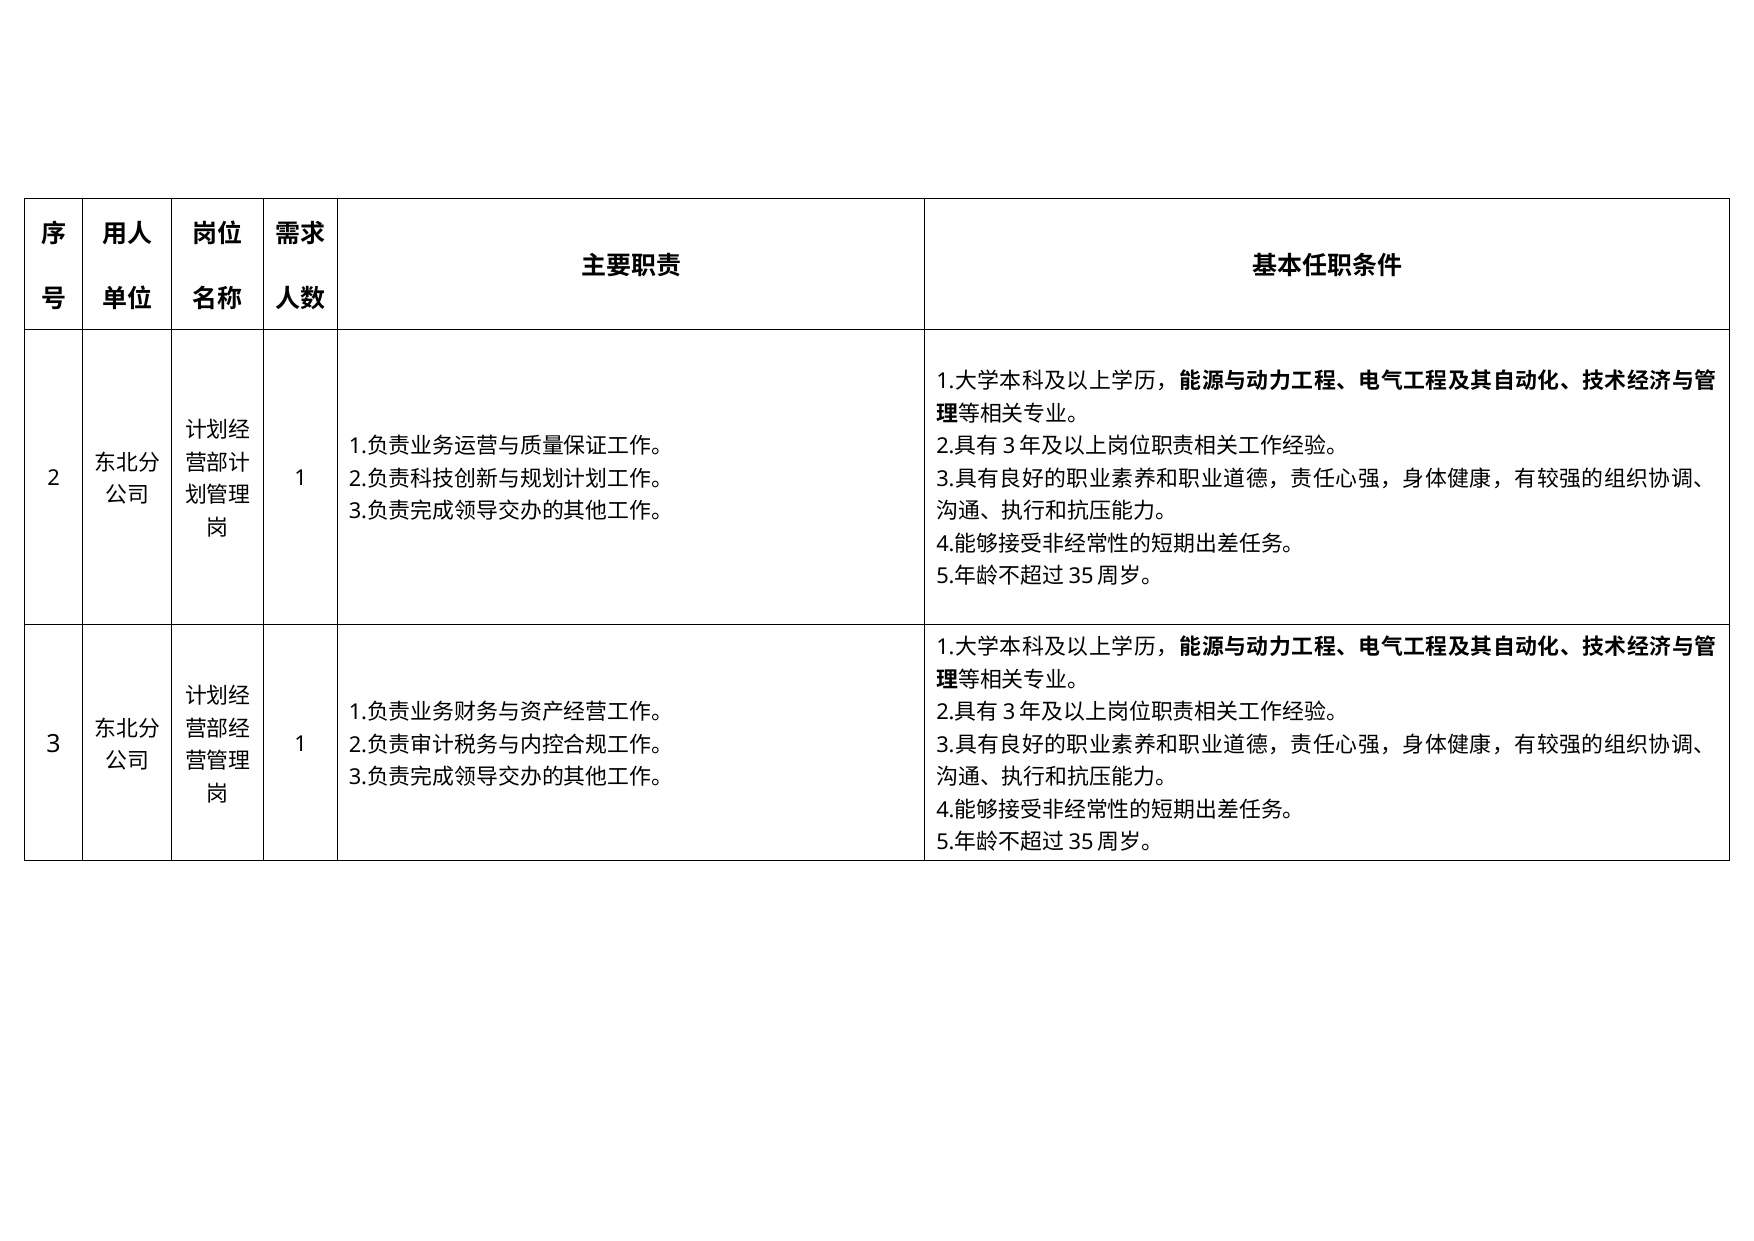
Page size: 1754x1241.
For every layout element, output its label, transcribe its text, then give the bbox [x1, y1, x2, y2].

table_header 序号 [25, 199, 82, 329]
table_header 用人 单位 [83, 199, 171, 329]
table_header 岗位 名称 [172, 199, 263, 329]
table_cell 1.大学本科及以上学历，能源与动力工程、电气工程及其自动化、技术经济与管理等相关专业。 2.具有3年及以上岗位职责相关工作经验。 3.具有良好的职业素养和职业道德，责任心强，身体健康，有较强的组织协调、沟通、执行和抗压能力。 4.能够接受非经常性的短期出差任务。 5.年龄不超过35周岁。 [925, 625, 1729, 860]
table_header 基本任职条件 [925, 199, 1729, 329]
table_cell 2 [25, 330, 82, 624]
table_cell 1 [264, 625, 337, 860]
table_cell 计划经营部经营管理岗 [172, 625, 263, 860]
table_cell 1 [264, 330, 337, 624]
table_cell 计划经营部计划管理岗 [172, 330, 263, 624]
table_cell 东北分公司 [83, 625, 171, 860]
table_cell 东北分公司 [83, 330, 171, 624]
table_cell 3 [25, 625, 82, 860]
table_header 需求人数 [264, 199, 337, 329]
table_cell 1.负责业务财务与资产经营工作。 2.负责审计税务与内控合规工作。 3.负责完成领导交办的其他工作。 [338, 625, 924, 860]
table_cell 1.负责业务运营与质量保证工作。 2.负责科技创新与规划计划工作。 3.负责完成领导交办的其他工作。 [338, 330, 924, 624]
table_cell 1.大学本科及以上学历，能源与动力工程、电气工程及其自动化、技术经济与管理等相关专业。 2.具有3年及以上岗位职责相关工作经验。 3.具有良好的职业素养和职业道德，责任心强，身体健康，有较强的组织协调、沟通、执行和抗压能力。 4.能够接受非经常性的短期出差任务。 5.年龄不超过35周岁。 [925, 330, 1729, 624]
table_header 主要职责 [338, 199, 924, 329]
